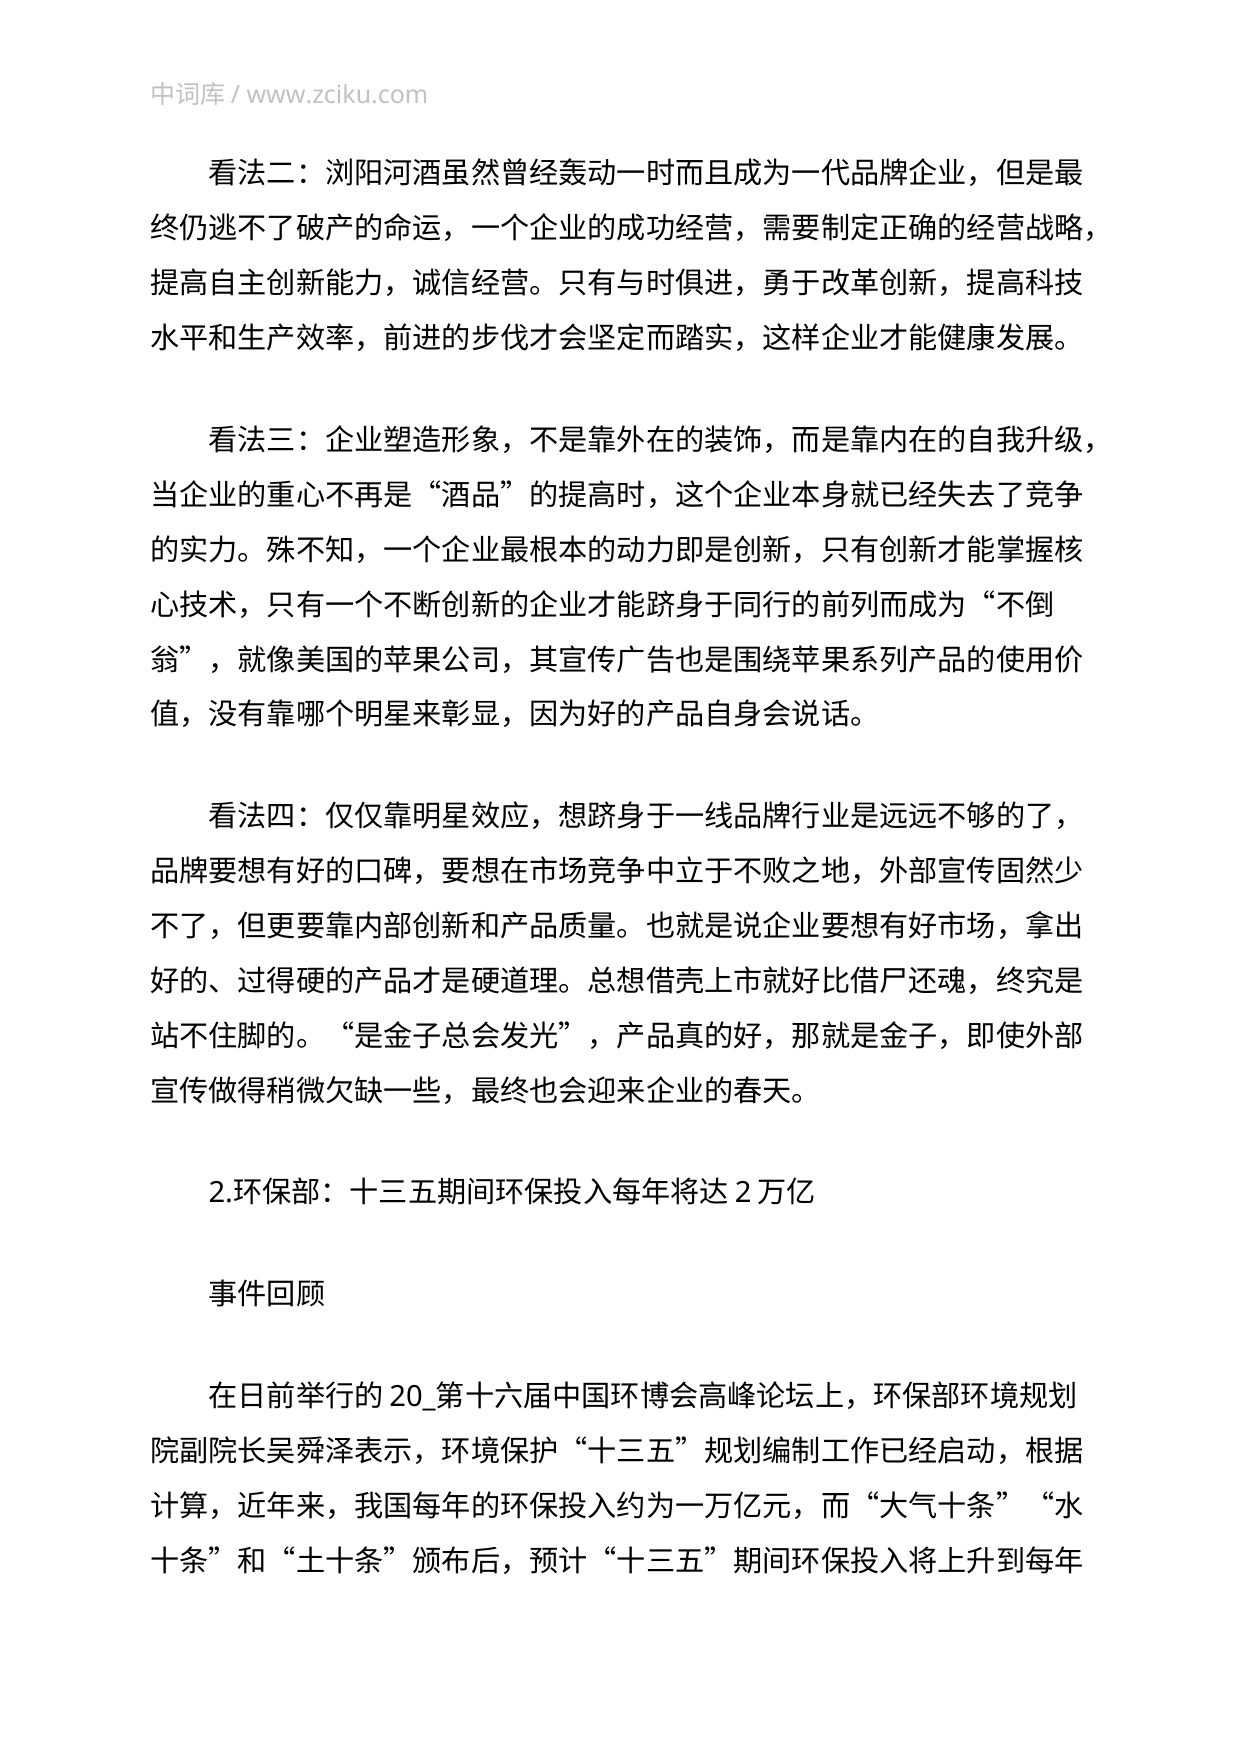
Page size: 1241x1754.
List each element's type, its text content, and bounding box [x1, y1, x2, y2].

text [150, 1373, 1090, 1580]
text 2.环保部：十三五期间环保投入每年将达2万亿 [150, 1169, 1090, 1211]
text 看法四：仅仅靠明星效应，想跻身于一线品牌行业是远远不够的了，品牌要想有好的口碑，要想在市场竞争中立于不败之地，外部宣传固然少不了，但更要靠内部创新和产品质量。也就是说企业要想有好市场，拿出好的、过得硬的产品才是硬道理。总想借壳上市就好比借尸还魂，终究是站不住脚的。“是金子总会发光”，产品真的好，那就是金子，即使外部宣传做得稍微欠缺一些，最终也会迎来企业的春天。 [150, 793, 1090, 1109]
text 事件回顾 [150, 1271, 1090, 1313]
text 看法二：浏阳河酒虽然曾经轰动一时而且成为一代品牌企业，但是最终仍逃不了破产的命运，一个企业的成功经营，需要制定正确的经营战略，提高自主创新能力，诚信经营。只有与时俱进，勇于改革创新，提高科技水平和生产效率，前进的步伐才会坚定而踏实，这样企业才能健康发展。 [150, 150, 1090, 357]
text 看法三：企业塑造形象，不是靠外在的装饰，而是靠内在的自我升级，当企业的重心不再是“酒品”的提高时，这个企业本身就已经失去了竞争的实力。殊不知，一个企业最根本的动力即是创新，只有创新才能掌握核心技术，只有一个不断创新的企业才能跻身于同行的前列而成为“不倒翁”，就像美国的苹果公司，其宣传广告也是围绕苹果系列产品的使用价值，没有靠哪个明星来彰显，因为好的产品自身会说话。 [150, 416, 1090, 733]
